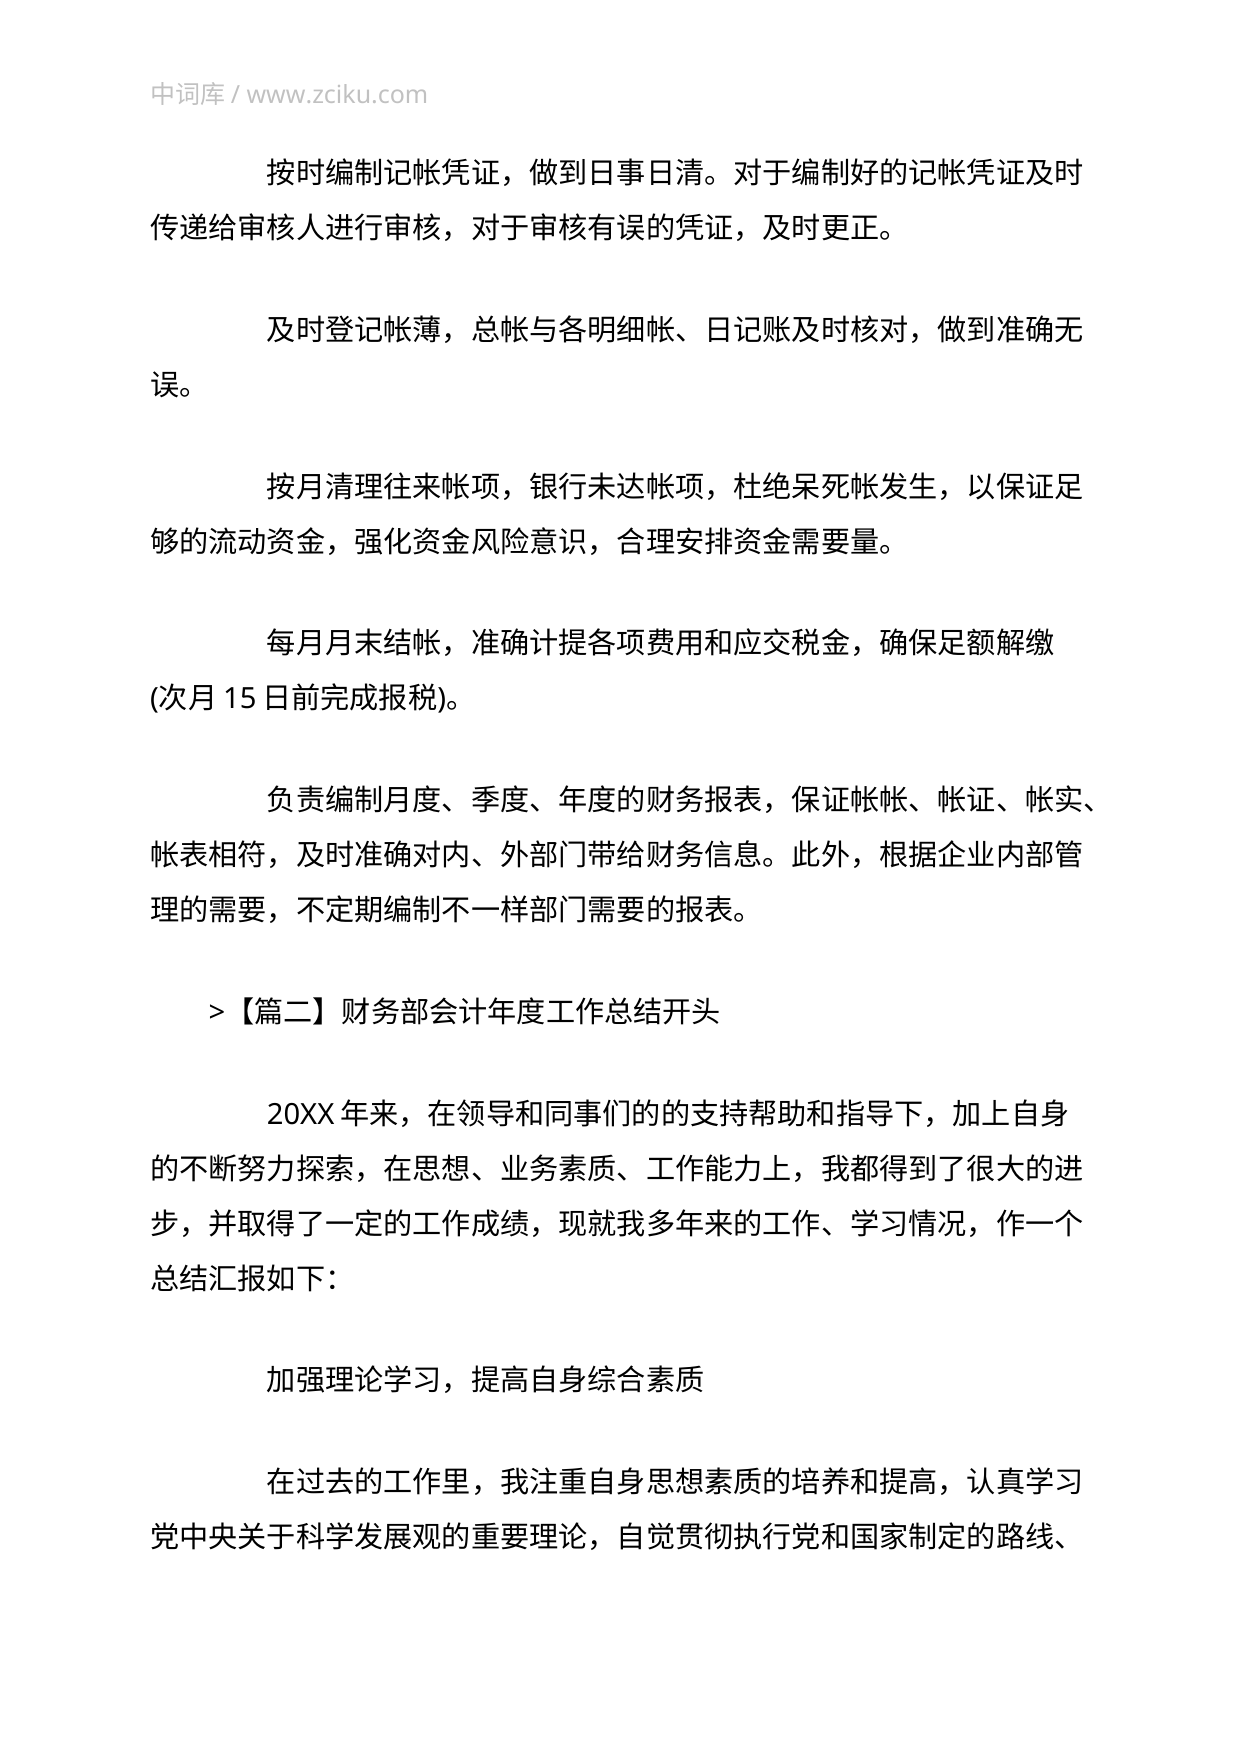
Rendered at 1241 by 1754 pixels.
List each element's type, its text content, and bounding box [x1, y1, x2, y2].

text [150, 1459, 1090, 1556]
text 按时编制记帐凭证，做到日事日清。对于编制好的记帐凭证及时传递给审核人进行审核，对于审核有误的凭证，及时更正。 [150, 150, 1090, 247]
text >【篇二】财务部会计年度工作总结开头 [150, 988, 1090, 1031]
text 加强理论学习，提高自身综合素质 [150, 1357, 1090, 1399]
text 按月清理往来帐项，银行未达帐项，杜绝呆死帐发生，以保证足够的流动资金，强化资金风险意识，合理安排资金需要量。 [150, 463, 1090, 561]
text 及时登记帐薄，总帐与各明细帐、日记账及时核对，做到准确无误。 [150, 307, 1090, 404]
text 负责编制月度、季度、年度的财务报表，保证帐帐、帐证、帐实、帐表相符，及时准确对内、外部门带给财务信息。此外，根据企业内部管理的需要，不定期编制不一样部门需要的报表。 [150, 777, 1090, 929]
text 每月月末结帐，准确计提各项费用和应交税金，确保足额解缴(次月15日前完成报税)。 [150, 620, 1090, 717]
text 20XX年来，在领导和同事们的的支持帮助和指导下，加上自身的不断努力探索，在思想、业务素质、工作能力上，我都得到了很大的进步，并取得了一定的工作成绩，现就我多年来的工作、学习情况，作一个总结汇报如下： [150, 1090, 1090, 1297]
